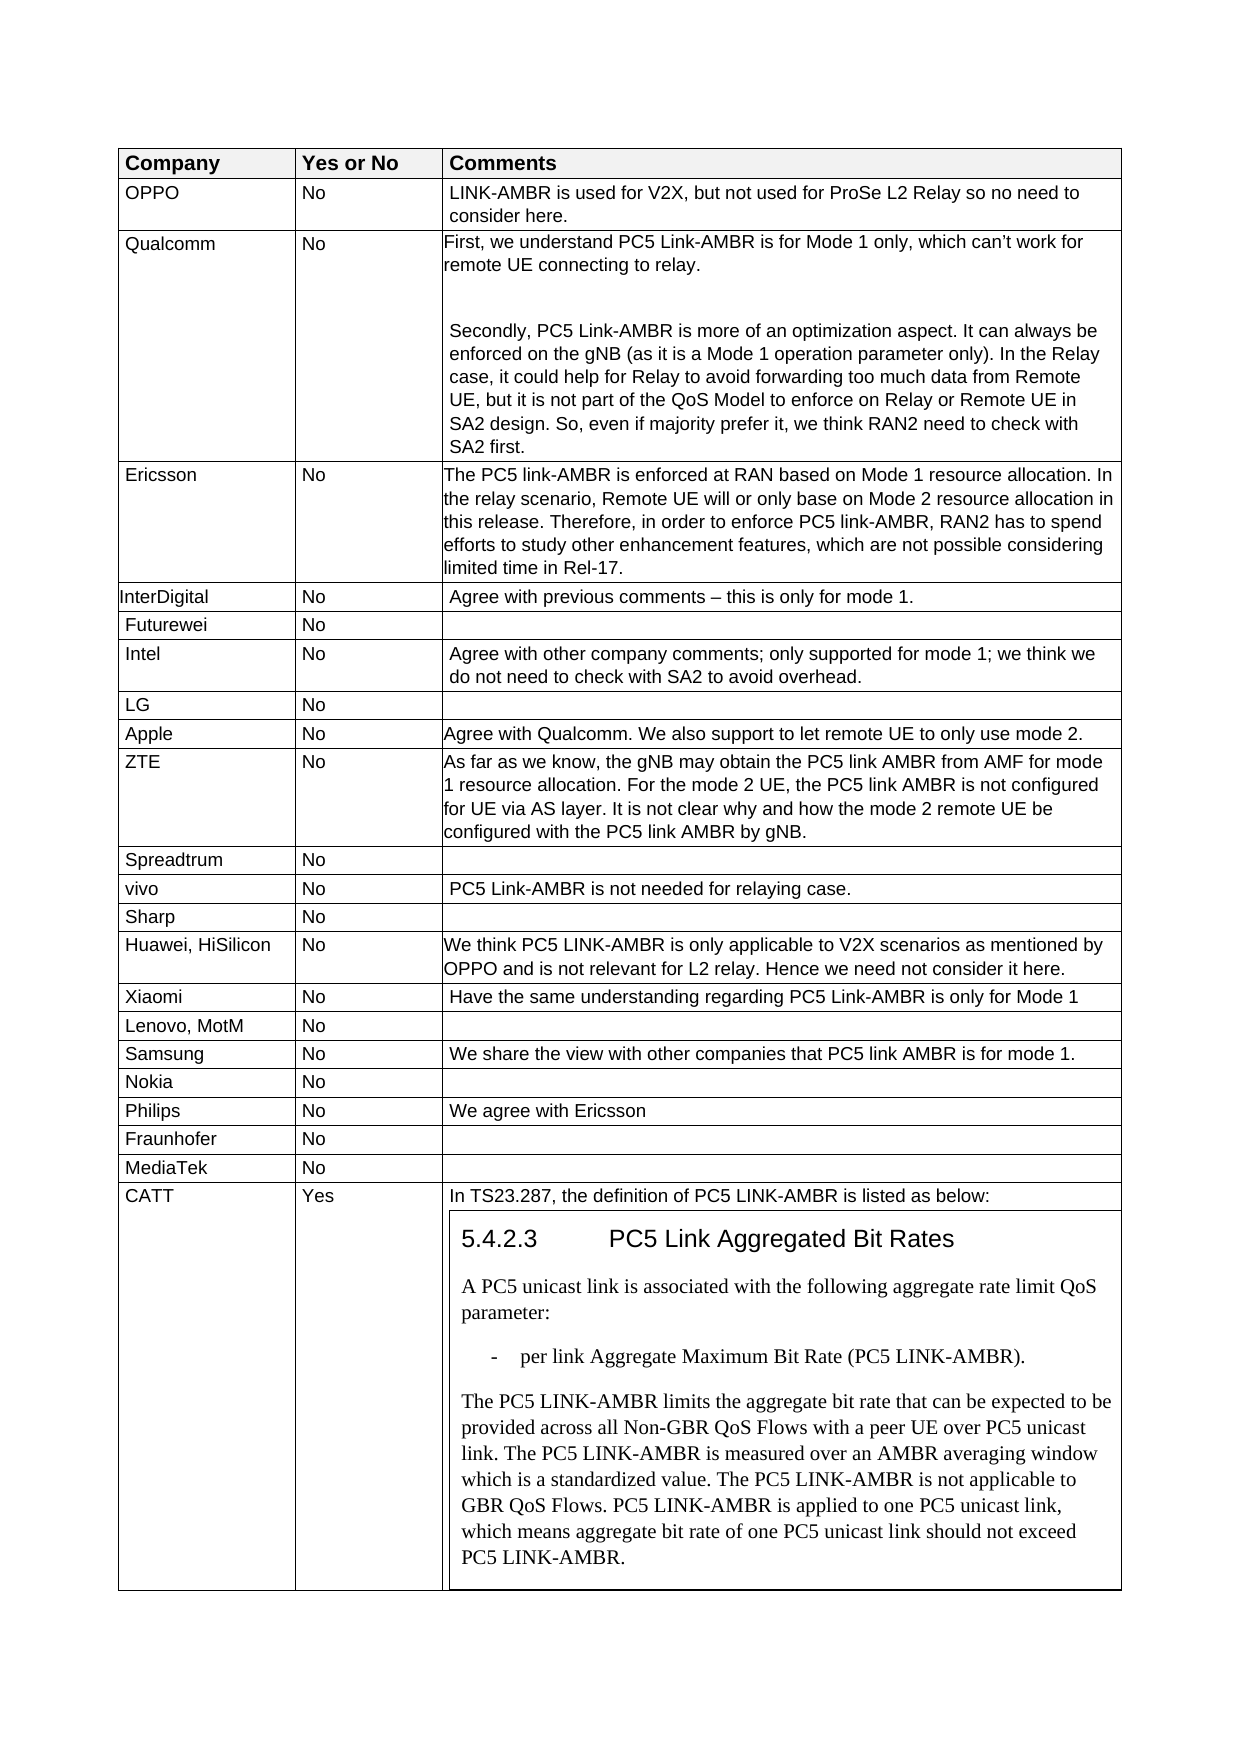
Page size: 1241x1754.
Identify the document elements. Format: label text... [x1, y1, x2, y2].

table_cell We agree with Ericsson [443, 1098, 1121, 1125]
table_cell OPPO [119, 179, 295, 230]
table_cell [443, 1069, 1121, 1097]
table_cell Agree with previous comments – this is only for mode 1. [443, 583, 1121, 611]
table_cell Fraunhofer [119, 1126, 295, 1153]
table_cell Sharp [119, 904, 295, 931]
table_cell LG [119, 692, 295, 719]
table_cell [443, 847, 1121, 874]
table_cell Intel [119, 640, 295, 691]
table_header Company [119, 149, 295, 178]
table_cell Qualcomm [119, 231, 295, 461]
table_cell No [296, 984, 442, 1011]
table_cell Have the same understanding regarding PC5 Link-AMBR is only for Mode 1 [443, 984, 1121, 1011]
table_cell No [296, 1126, 442, 1153]
table_cell No [296, 847, 442, 874]
table_cell Yes [296, 1183, 442, 1590]
table_cell Ericsson [119, 462, 295, 582]
table_cell No [296, 1098, 442, 1125]
table_cell [443, 904, 1121, 931]
table_cell No [296, 749, 442, 846]
table_cell No [296, 720, 442, 748]
table_cell InterDigital [119, 583, 295, 611]
table_cell We think PC5 LINK-AMBR is only applicable to V2X scenarios as mentioned by OPPO and is not relevant for L2 relay. Hence we need not consider it here. [443, 932, 1121, 983]
table_cell We share the view with other companies that PC5 link AMBR is for mode 1. [443, 1041, 1121, 1068]
table_cell Agree with Qualcomm. We also support to let remote UE to only use mode 2. [443, 720, 1121, 748]
table_cell [443, 612, 1121, 639]
table_cell Lenovo, MotM [119, 1012, 295, 1040]
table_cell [443, 1183, 1121, 1590]
table_cell Agree with other company comments; only supported for mode 1; we think we do not need to check with SA2 to avoid overhead. [443, 640, 1121, 691]
table_cell No [296, 640, 442, 691]
table_cell First, we understand PC5 Link-AMBR is for Mode 1 only, which can’t work for remote UE connecting to relay. Secondly, PC5 Link-AMBR is more of an optimization aspect. It can always be enforced on the gNB (as it is a Mode 1 operation parameter only). In the Relay case, it could help for Relay to avoid forwarding too much data from Remote UE, but it is not part of the QoS Model to enforce on Relay or Remote UE in SA2 design. So, even if majority prefer it, we think RAN2 need to check with SA2 first. [443, 231, 1121, 461]
table_cell Spreadtrum [119, 847, 295, 874]
table_cell Xiaomi [119, 984, 295, 1011]
table_cell No [296, 692, 442, 719]
table_cell No [296, 1155, 442, 1182]
table_cell CATT [119, 1183, 295, 1590]
table_cell MediaTek [119, 1155, 295, 1182]
table_header Yes or No [296, 149, 442, 178]
table_cell No [296, 1041, 442, 1068]
table_cell Huawei, HiSilicon [119, 932, 295, 983]
table_cell No [296, 1069, 442, 1097]
table_cell [443, 1012, 1121, 1040]
table_cell No [296, 612, 442, 639]
table_cell No [296, 231, 442, 461]
table_cell vivo [119, 875, 295, 903]
table_cell The PC5 link-AMBR is enforced at RAN based on Mode 1 resource allocation. In the relay scenario, Remote UE will or only base on Mode 2 resource allocation in this release. Therefore, in order to enforce PC5 link-AMBR, RAN2 has to spend efforts to study other enhancement features, which are not possible considering limited time in Rel-17. [443, 462, 1121, 582]
table_cell As far as we know, the gNB may obtain the PC5 link AMBR from AMF for mode 1 resource allocation. For the mode 2 UE, the PC5 link AMBR is not configured for UE via AS layer. It is not clear why and how the mode 2 remote UE be configured with the PC5 link AMBR by gNB. [443, 749, 1121, 846]
table_header Comments [443, 149, 1121, 178]
table_cell No [296, 1012, 442, 1040]
table_cell Philips [119, 1098, 295, 1125]
table_cell No [296, 179, 442, 230]
table_cell [443, 692, 1121, 719]
table_cell PC5 Link-AMBR is not needed for relaying case. [443, 875, 1121, 903]
table_cell [443, 1126, 1121, 1153]
table_cell Samsung [119, 1041, 295, 1068]
table_cell [443, 1155, 1121, 1182]
table_cell No [296, 904, 442, 931]
table_cell ZTE [119, 749, 295, 846]
table_cell No [296, 583, 442, 611]
table_cell No [296, 932, 442, 983]
table_cell Apple [119, 720, 295, 748]
table_cell No [296, 462, 442, 582]
table_cell Nokia [119, 1069, 295, 1097]
table_cell LINK-AMBR is used for V2X, but not used for ProSe L2 Relay so no need to consider here. [443, 179, 1121, 230]
table_cell No [296, 875, 442, 903]
table_cell Futurewei [119, 612, 295, 639]
